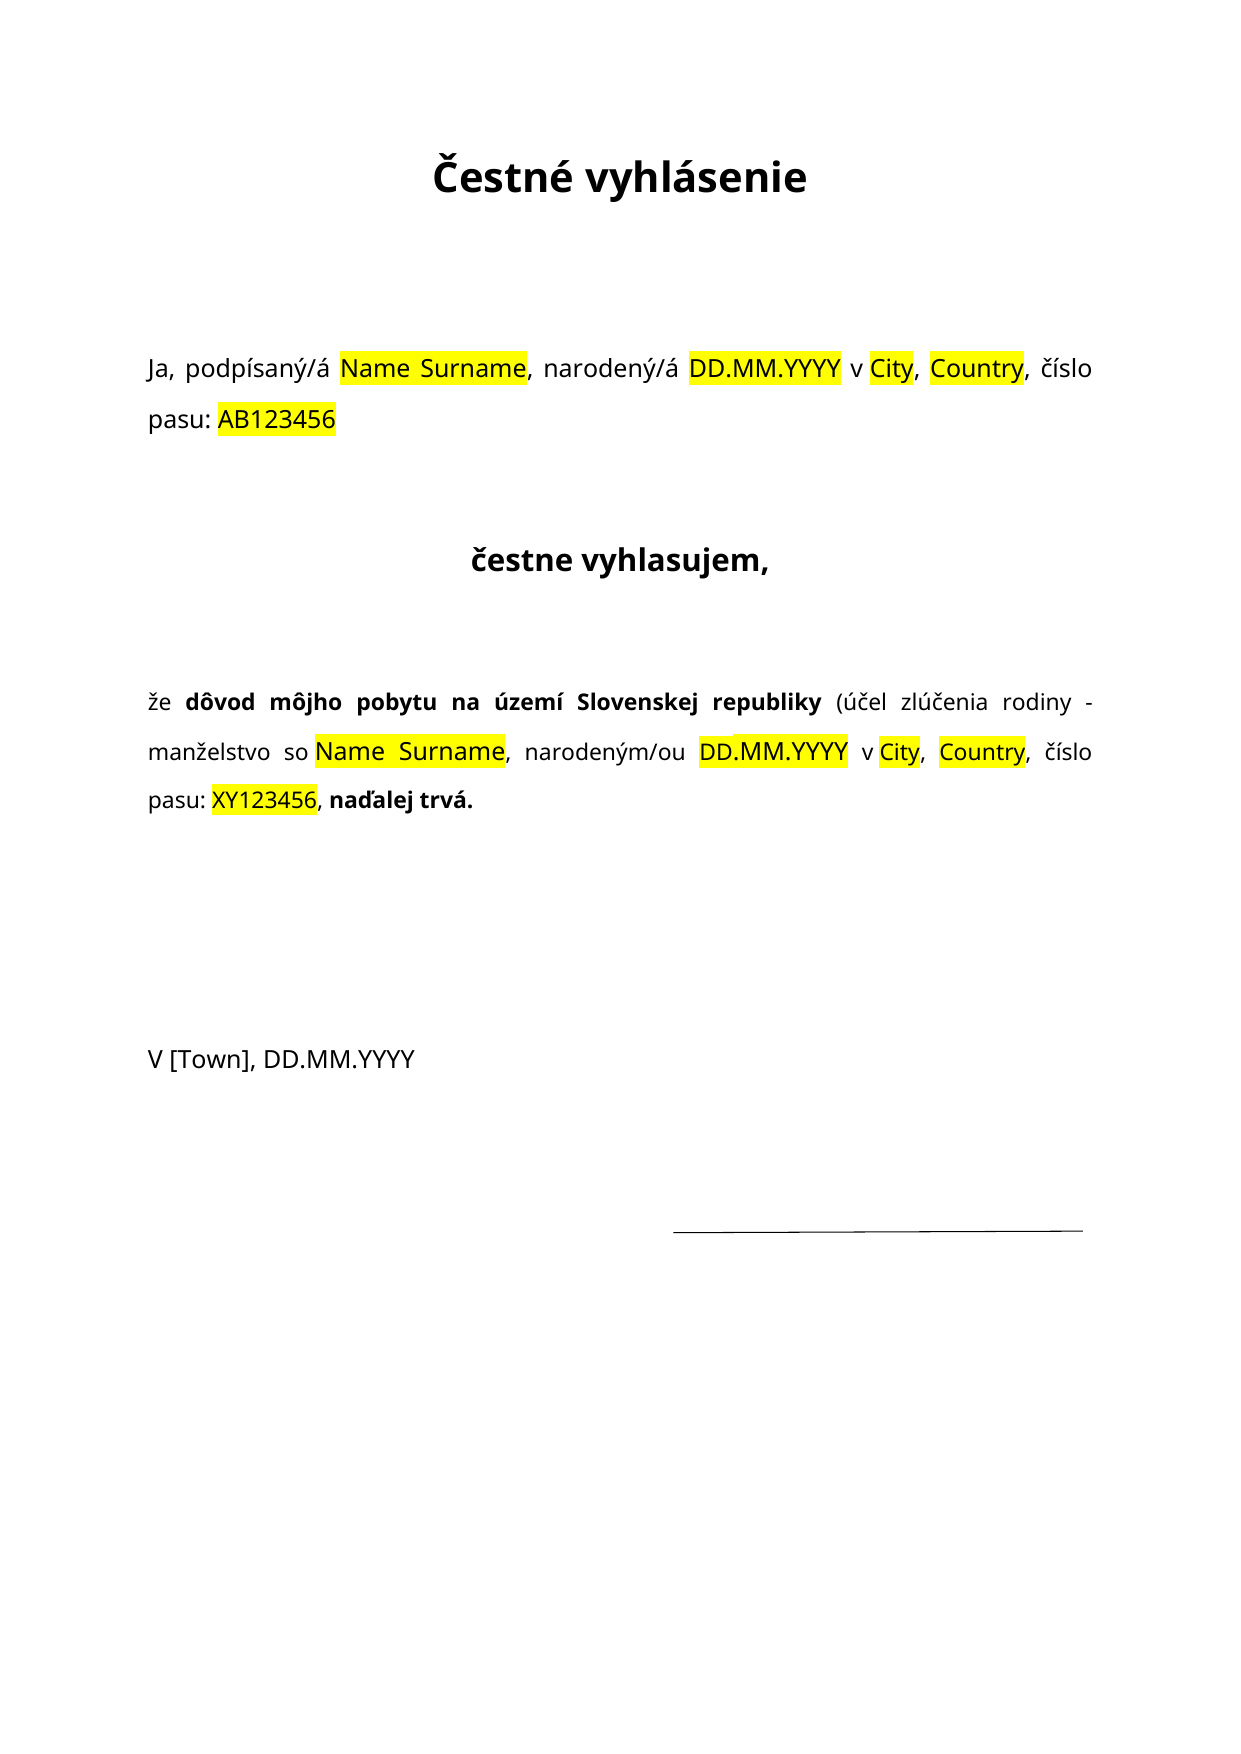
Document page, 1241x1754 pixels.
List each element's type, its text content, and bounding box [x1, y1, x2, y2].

text čestne vyhlasujem, [148, 538, 1093, 580]
text Čestné vyhlásenie [148, 148, 1093, 204]
text Ja, podpísaný/á Name Surname, narodený/á DD.MM.YYYY v City, Country, číslo pasu: AB123456 [148, 351, 1093, 436]
text V [Town], DD.MM.YYYY [148, 1041, 1093, 1075]
text že dôvod môjho pobytu na území Slovenskej republiky (účel zlúčenia rodiny - manželstvo so Name Surname, narodeným/ou DD.MM.YYYY v City, Country, číslo pasu: XY123456, naďalej trvá. [148, 686, 1093, 815]
